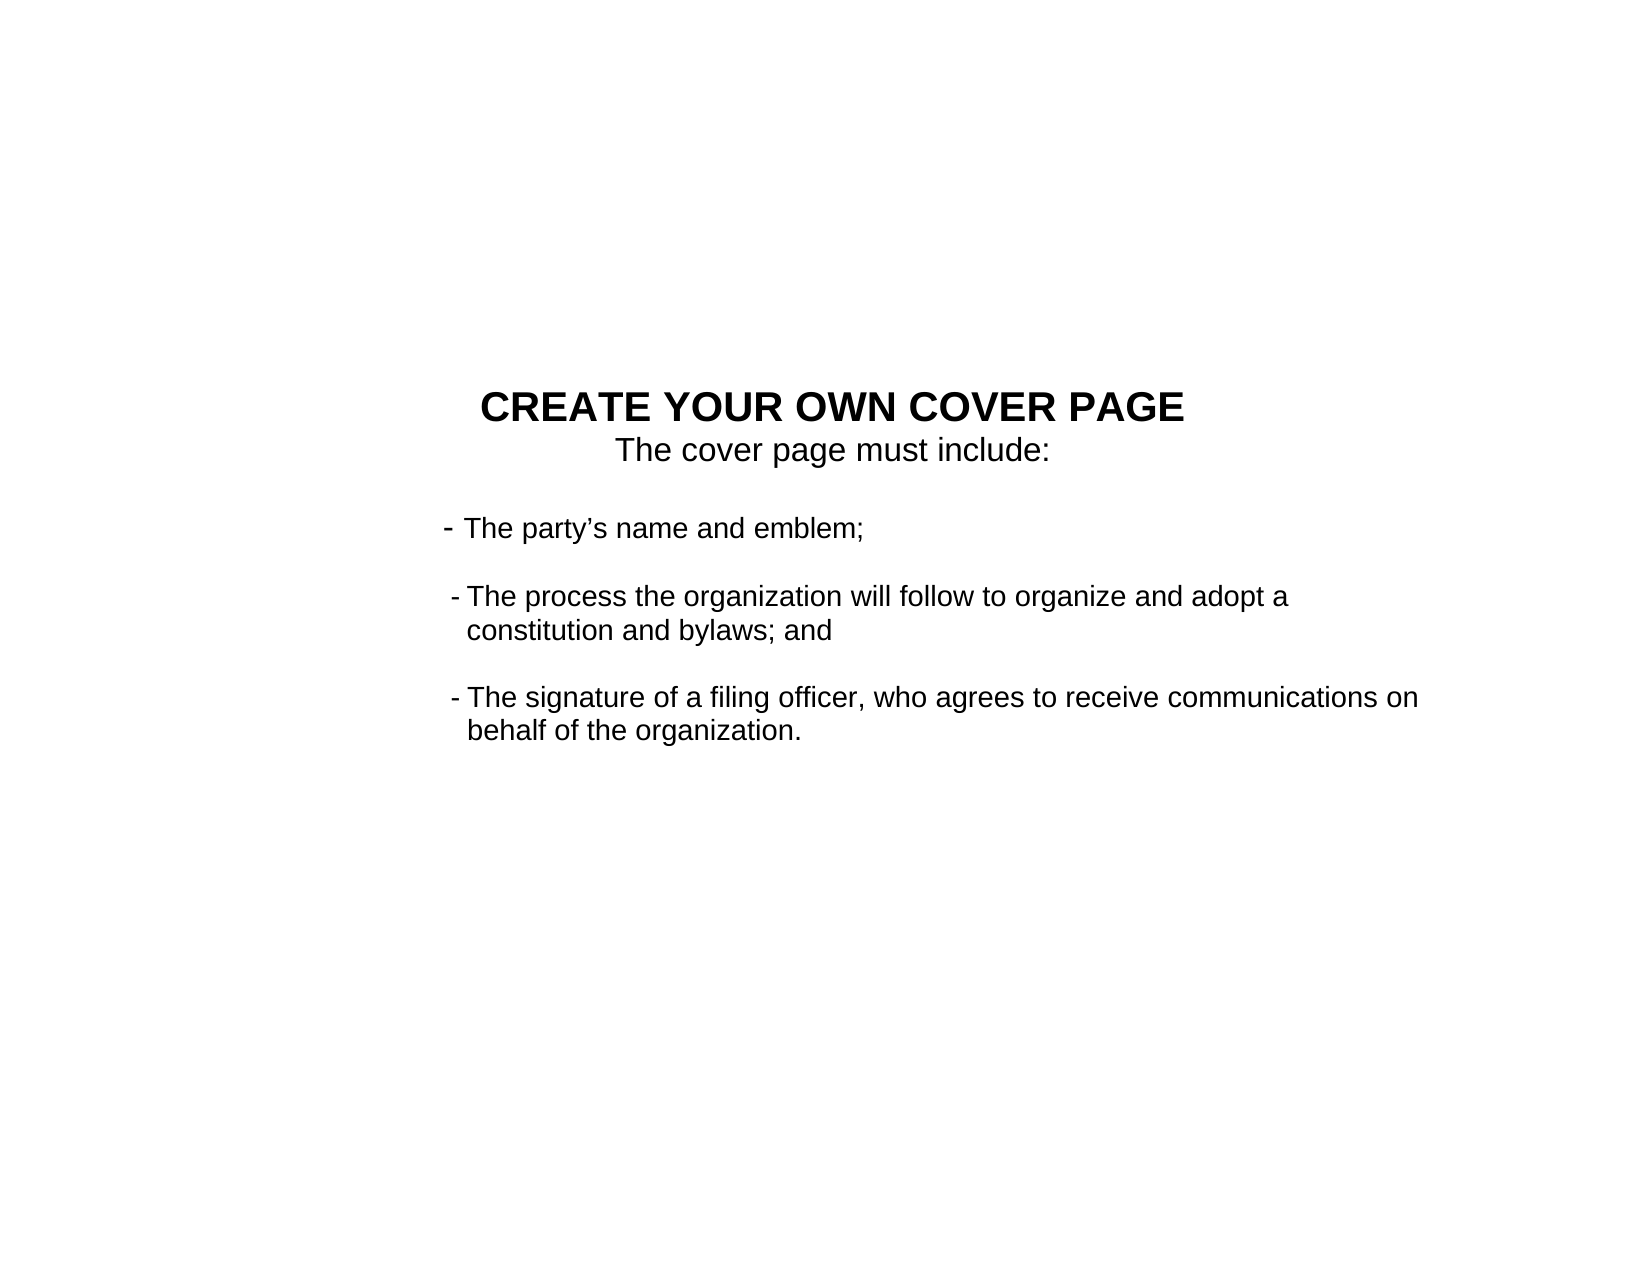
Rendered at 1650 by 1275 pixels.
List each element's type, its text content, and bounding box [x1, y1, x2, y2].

text The cover page must include: [33, 431, 1632, 469]
list The party’s name and emblem; [443, 507, 1635, 546]
list The process the organization will follow to organize and adopt a constitution and bylaws; and [450, 579, 1291, 646]
list The signature of a filing officer, who agrees to receive communications on behalf of the organization. [450, 680, 1420, 747]
text CREATE YOUR OWN COVER PAGE [33, 383, 1632, 431]
